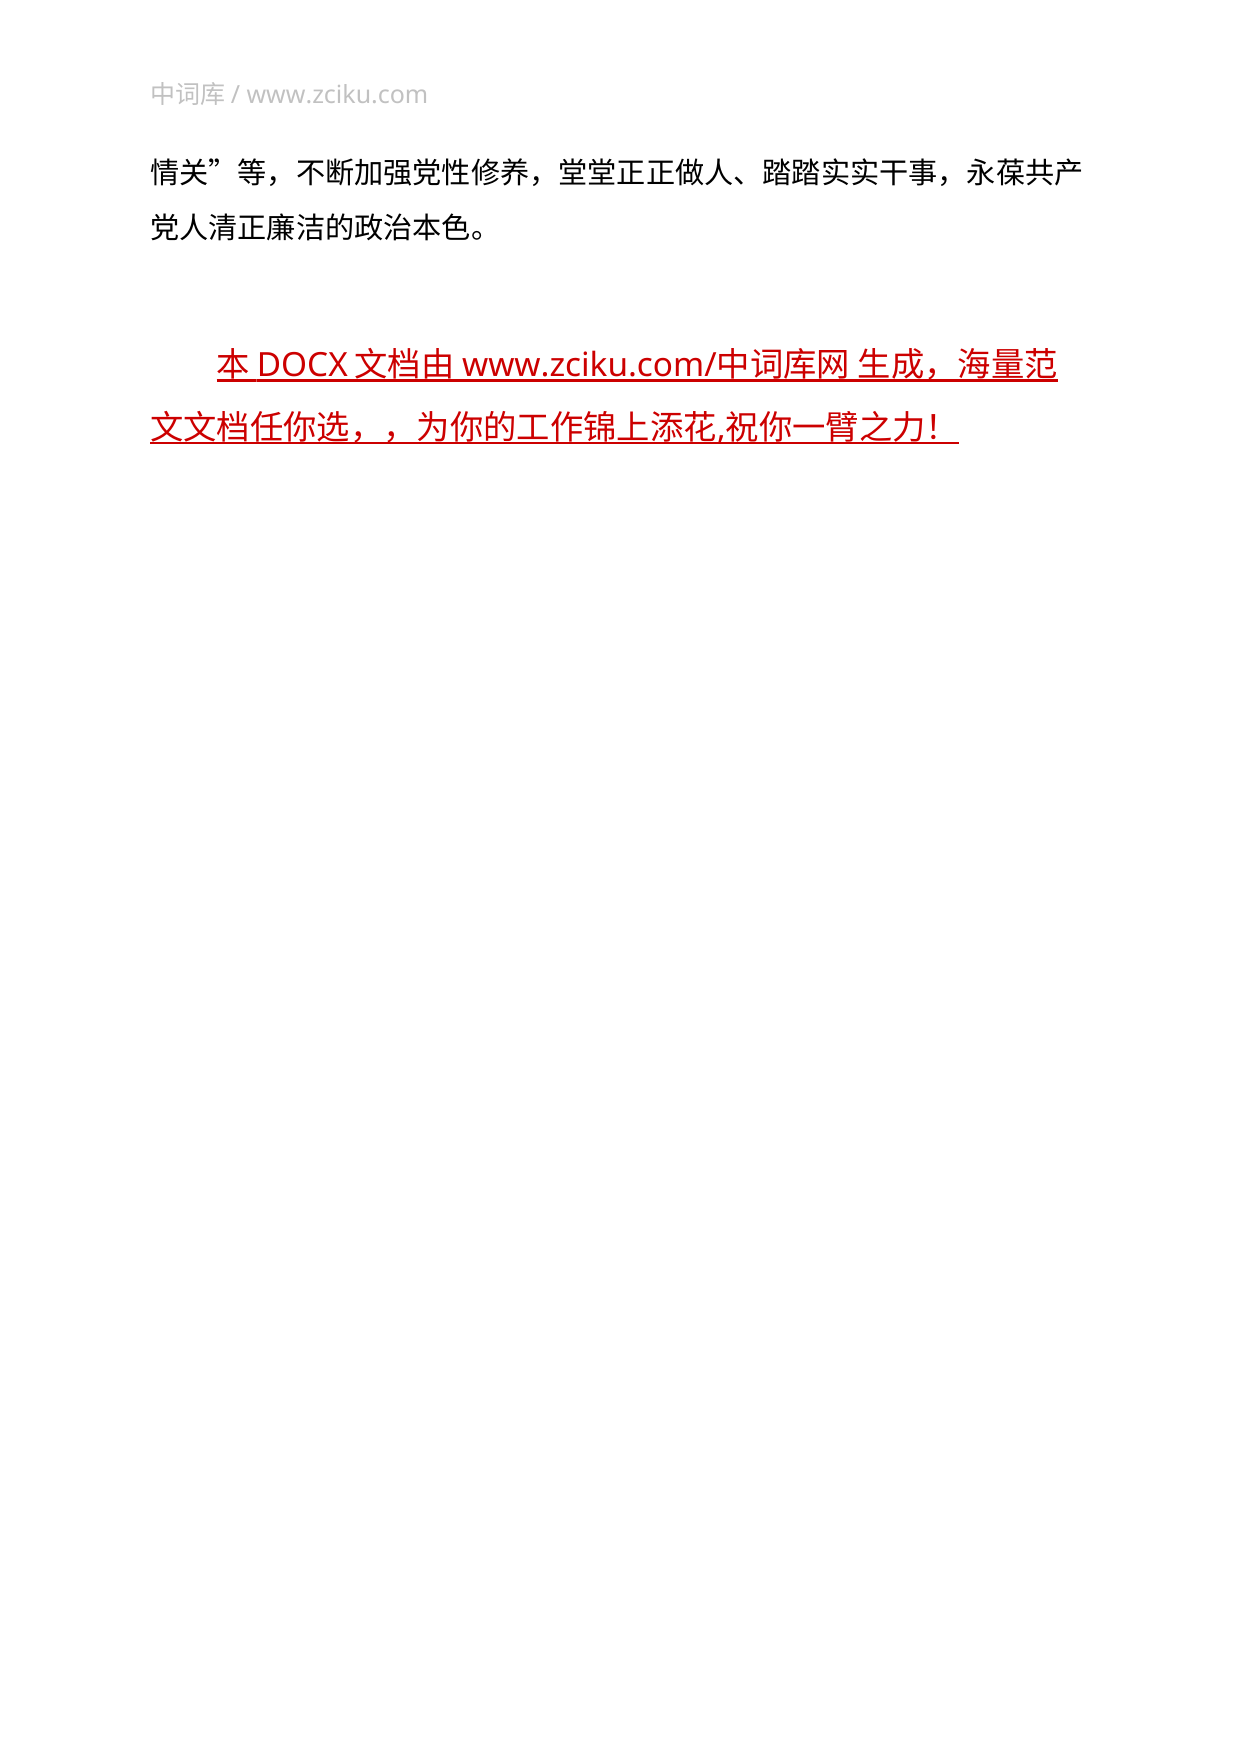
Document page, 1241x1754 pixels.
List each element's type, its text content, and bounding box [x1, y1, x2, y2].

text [150, 150, 1090, 247]
text 本DOCX文档由 www.zciku.com/中词库网 生成，海量范文文档任你选，，为你的工作锦上添花,祝你一臂之力！ [150, 338, 1090, 449]
